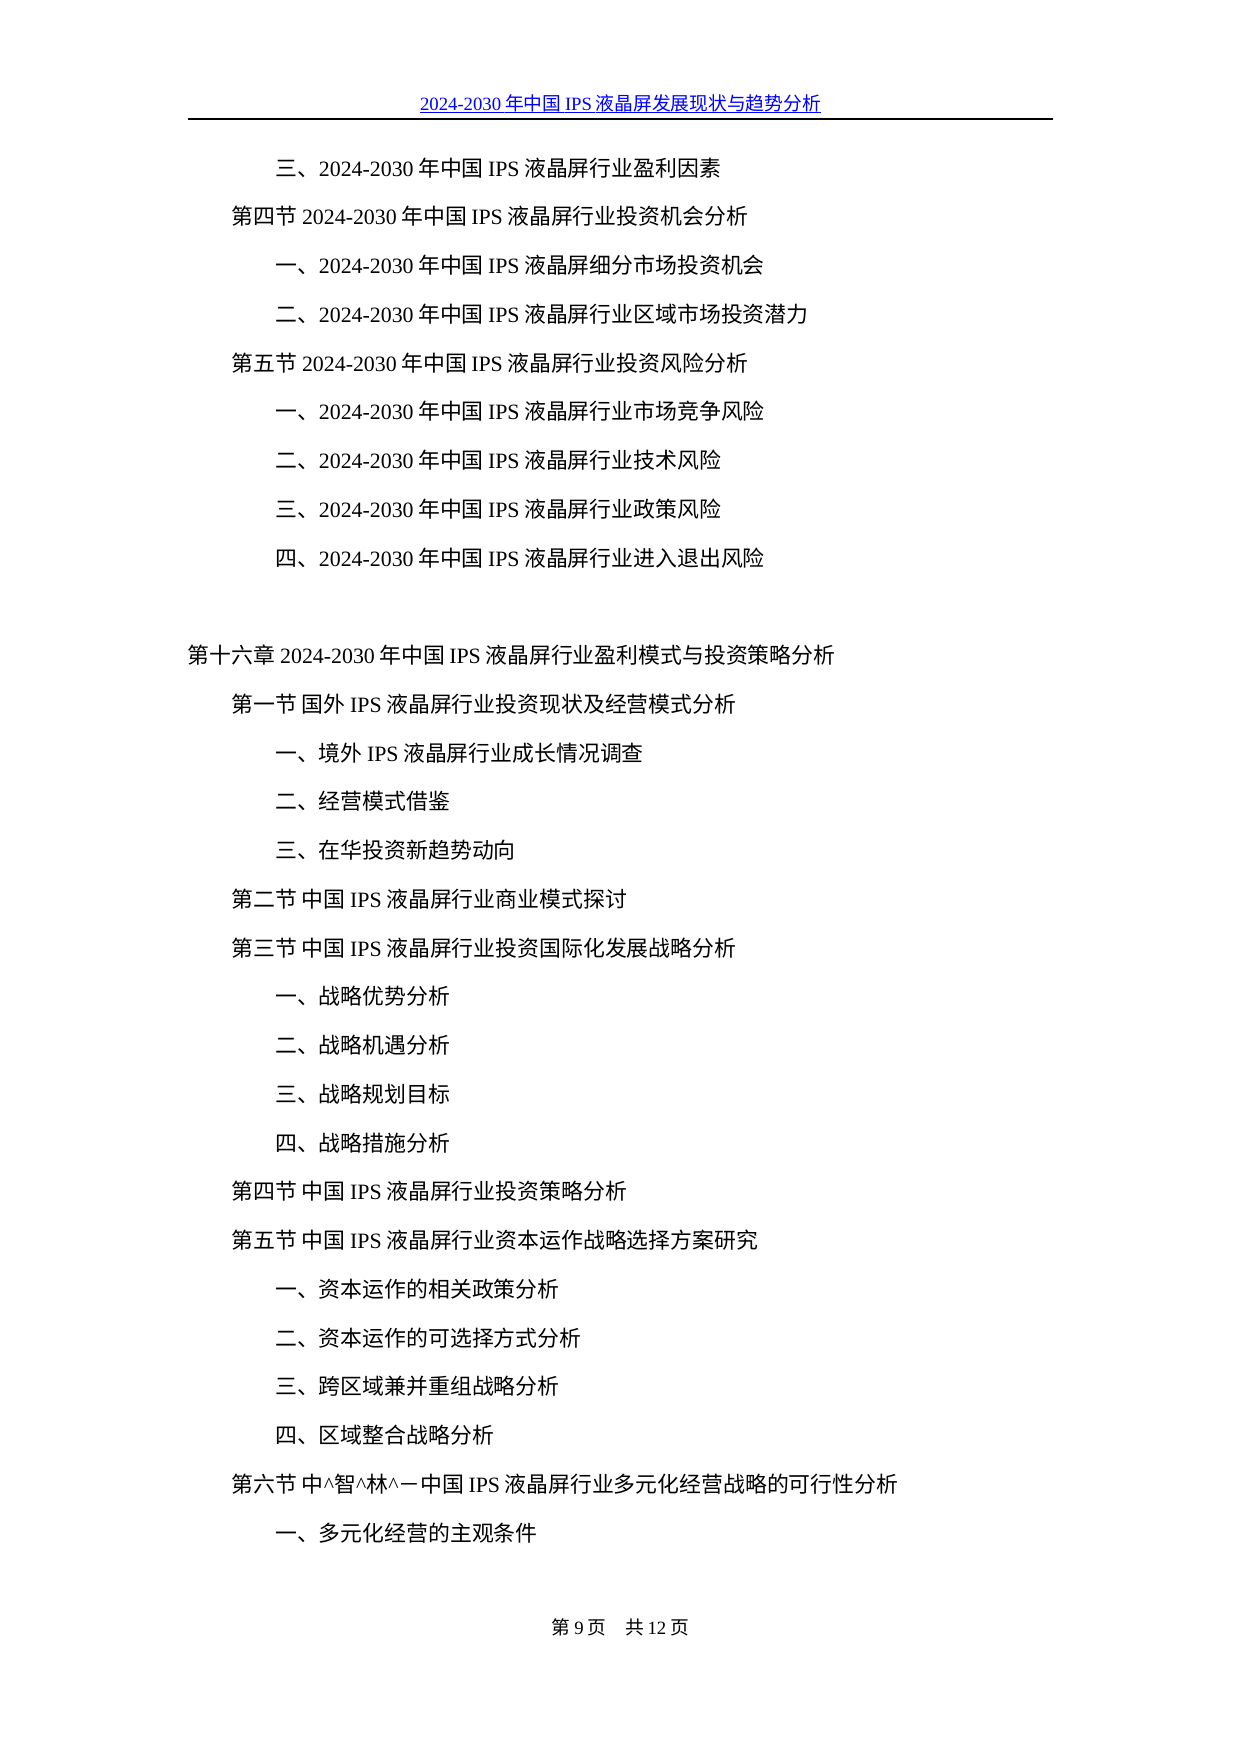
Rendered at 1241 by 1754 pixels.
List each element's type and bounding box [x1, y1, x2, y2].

text [187, 150, 1053, 1548]
